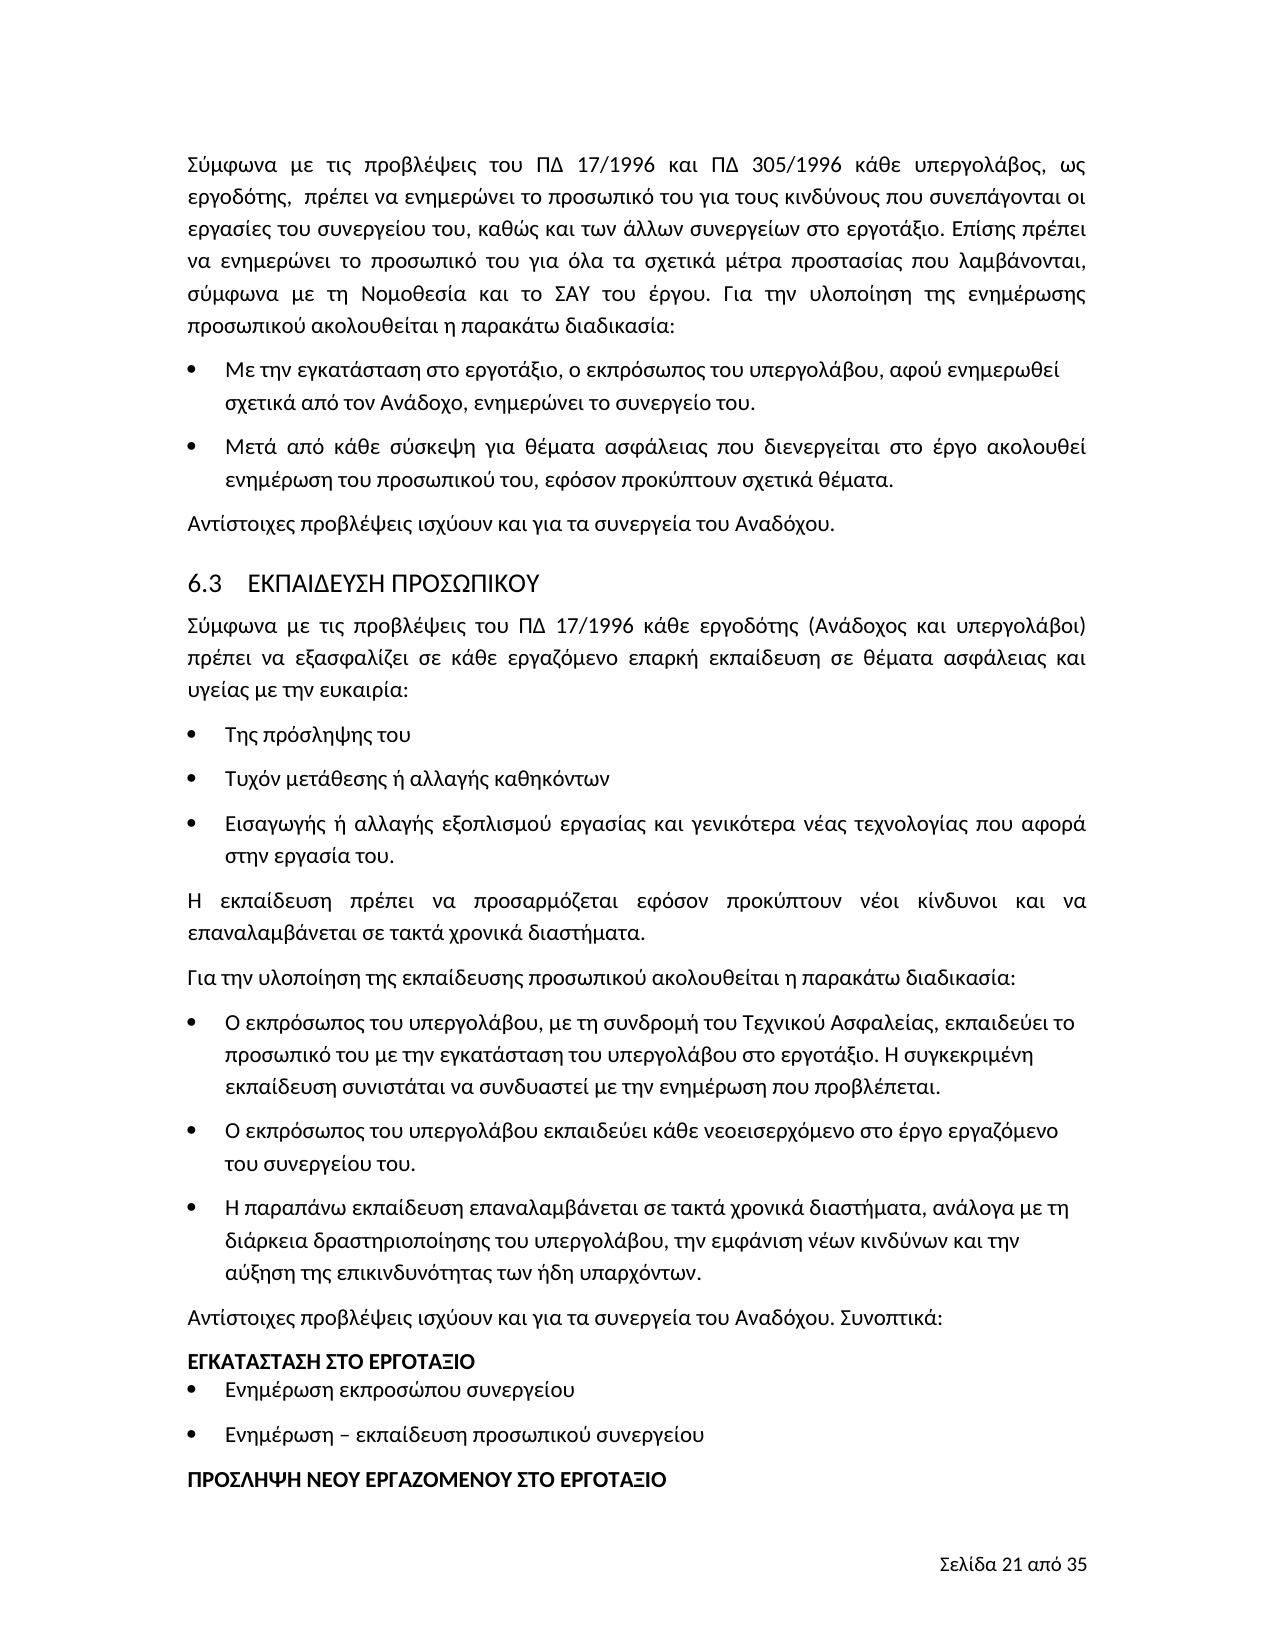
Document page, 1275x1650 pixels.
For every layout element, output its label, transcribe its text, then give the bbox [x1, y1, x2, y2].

text ΕΓΚΑΤΑΣΤΑΣΗ ΣΤΟ ΕΡΓΟΤΑΞΙΟ [187, 1347, 1087, 1375]
list Ενημέρωση – εκπαίδευση προσωπικού συνεργείου [187, 1420, 1087, 1448]
text Αντίστοιχες προβλέψεις ισχύουν και για τα συνεργεία του Αναδόχου. Συνοπτικά: [187, 1303, 1087, 1331]
text Αντίστοιχες προβλέψεις ισχύουν και για τα συνεργεία του Αναδόχου. [187, 509, 1087, 537]
list Της πρόσληψης του [187, 720, 1087, 748]
text Σύμφωνα με τις προβλέψεις του ΠΔ 17/1996 κάθε εργοδότης (Ανάδοχος και υπεργολάβοι) πρέπει να εξασφαλίζει σε κάθε εργαζόμενο επαρκή εκπαίδευση σε θέματα ασφάλειας και υγείας με την ευκαιρία: [187, 611, 1087, 703]
list Τυχόν μετάθεσης ή αλλαγής καθηκόντων [187, 764, 1087, 792]
list Μετά από κάθε σύσκεψη για θέματα ασφάλειας που διενεργείται στο έργο ακολουθεί ενημέρωση του προσωπικού του, εφόσον προκύπτουν σχετικά θέματα. [187, 432, 1087, 493]
list Η παραπάνω εκπαίδευση επαναλαμβάνεται σε τακτά χρονικά διαστήματα, ανάλογα με τη διάρκεια δραστηριοποίησης του υπεργολάβου, την εμφάνιση νέων κινδύνων και την αύξηση της επικινδυνότητας των ήδη υπαρχόντων. [187, 1193, 1087, 1286]
list Ενημέρωση εκπροσώπου συνεργείου [187, 1375, 1087, 1403]
text ΠΡΟΣΛΗΨΗ ΝΕΟΥ ΕΡΓΑΖΟΜΕΝΟΥ ΣΤΟ ΕΡΓΟΤΑΞΙΟ [187, 1465, 1087, 1493]
list Εισαγωγής ή αλλαγής εξοπλισμού εργασίας και γενικότερα νέας τεχνολογίας που αφορά στην εργασία του. [187, 809, 1087, 869]
text Η εκπαίδευση πρέπει να προσαρμόζεται εφόσον προκύπτουν νέοι κίνδυνοι και να επαναλαμβάνεται σε τακτά χρονικά διαστήματα. [187, 886, 1087, 946]
list Ο εκπρόσωπος του υπεργολάβου, με τη συνδρομή του Τεχνικού Ασφαλείας, εκπαιδεύει το προσωπικό του με την εγκατάσταση του υπεργολάβου στο εργοτάξιο. Η συγκεκριμένη εκπαίδευση συνιστάται να συνδυαστεί με την ενημέρωση που προβλέπεται. [187, 1008, 1087, 1100]
text Για την υλοποίηση της εκπαίδευσης προσωπικού ακολουθείται η παρακάτω διαδικασία: [187, 963, 1087, 991]
subtitle ΕΚΠΑΙΔΕΥΣΗ ΠΡΟΣΩΠΙΚΟΥ [187, 567, 1087, 599]
list Ο εκπρόσωπος του υπεργολάβου εκπαιδεύει κάθε νεοεισερχόμενο στο έργο εργαζόμενο του συνεργείου του. [187, 1117, 1087, 1177]
text Σύμφωνα με τις προβλέψεις του ΠΔ 17/1996 και ΠΔ 305/1996 κάθε υπεργολάβος, ως εργοδότης, πρέπει να ενημερώνει το προσωπικό του για τους κινδύνους που συνεπάγονται οι εργασίες του συνεργείου του, καθώς και των άλλων συνεργείων στο εργοτάξιο. Επίσης πρέπει να ενημερώνει το προσωπικό του για όλα τα σχετικά μέτρα προστασίας που λαμβάνονται, σύμφωνα με τη Νομοθεσία και το ΣΑΥ του έργου. Για την υλοποίηση της ενημέρωσης προσωπικού ακολουθείται η παρακάτω διαδικασία: [187, 150, 1087, 339]
list Με την εγκατάσταση στο εργοτάξιο, ο εκπρόσωπος του υπεργολάβου, αφού ενημερωθεί σχετικά από τον Ανάδοχο, ενημερώνει το συνεργείο του. [187, 356, 1087, 416]
